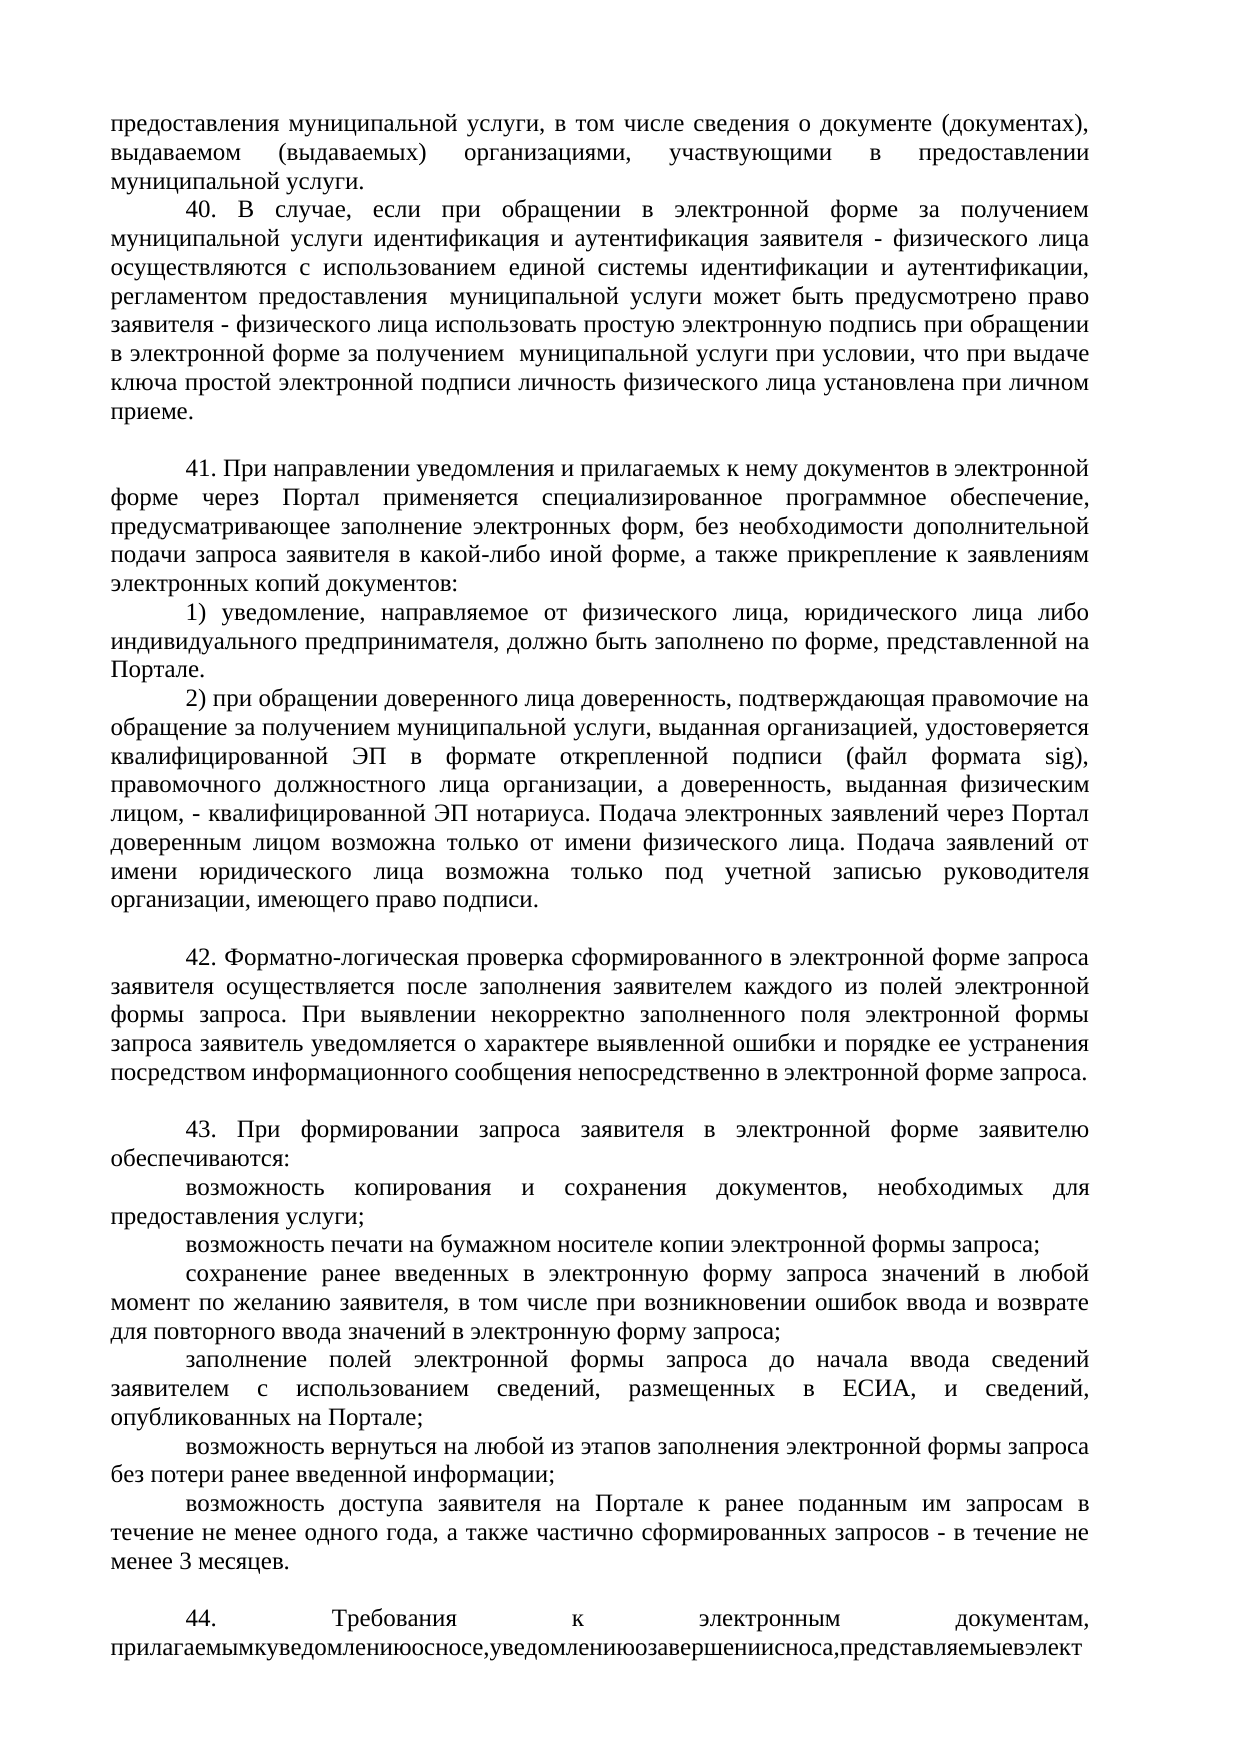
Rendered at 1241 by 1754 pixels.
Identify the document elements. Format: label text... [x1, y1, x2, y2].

text 42. Форматно-логическая проверка сформированного в электронной форме запроса заявителя осуществляется после заполнения заявителем каждого из полей электронной формы запроса. При выявлении некорректно заполненного поля электронной формы запроса заявитель уведомляется о характере выявленной ошибки и порядке ее устранения посредством информационного сообщения непосредственно в электронной форме запроса. [110, 942, 1090, 1086]
text возможность доступа заявителя на Портале к ранее поданным им запросам в течение не менее одного года, а также частично сформированных запросов - в течение не менее 3 месяцев. [110, 1488, 1090, 1574]
text заполнение полей электронной формы запроса до начала ввода сведений заявителем с использованием сведений, размещенных в ЕСИА, и сведений, опубликованных на Портале; [110, 1344, 1090, 1431]
text 41. При направлении уведомления и прилагаемых к нему документов в электронной форме через Портал применяется специализированное программное обеспечение, предусматривающее заполнение электронных форм, без необходимости дополнительной подачи запроса заявителя в какой-либо иной форме, а также прикрепление к заявлениям электронных копий документов: [110, 453, 1090, 597]
text возможность печати на бумажном носителе копии электронной формы запроса; [110, 1229, 1090, 1258]
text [110, 1603, 1090, 1661]
text 43. При формировании запроса заявителя в электронной форме заявителю обеспечиваются: [110, 1114, 1090, 1172]
text 40. В случае, если при обращении в электронной форме за получением муниципальной услуги идентификация и аутентификация заявителя - физического лица осуществляются с использованием единой системы идентификации и аутентификации, регламентом предоставления муниципальной услуги может быть предусмотрено право заявителя - физического лица использовать простую электронную подпись при обращении в электронной форме за получением муниципальной услуги при условии, что при выдаче ключа простой электронной подписи личность физического лица установлена при личном приеме. [110, 194, 1090, 424]
text сохранение ранее введенных в электронную форму запроса значений в любой момент по желанию заявителя, в том числе при возникновении ошибок ввода и возврате для повторного ввода значений в электронную форму запроса; [110, 1258, 1090, 1344]
text возможность копирования и сохранения документов, необходимых для предоставления услуги; [110, 1172, 1090, 1229]
text возможность вернуться на любой из этапов заполнения электронной формы запроса без потери ранее введенной информации; [110, 1431, 1090, 1488]
text 1) уведомление, направляемое от физического лица, юридического лица либо индивидуального предпринимателя, должно быть заполнено по форме, представленной на Портале. [110, 597, 1090, 683]
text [110, 108, 1090, 194]
text 2) при обращении доверенного лица доверенность, подтверждающая правомочие на обращение за получением муниципальной услуги, выданная организацией, удостоверяется квалифицированной ЭП в формате открепленной подписи (файл формата sig), правомочного должностного лица организации, а доверенность, выданная физическим лицом, - квалифицированной ЭП нотариуса. Подача электронных заявлений через Портал доверенным лицом возможна только от имени физического лица. Подача заявлений от имени юридического лица возможна только под учетной записью руководителя организации, имеющего право подписи. [110, 683, 1090, 913]
